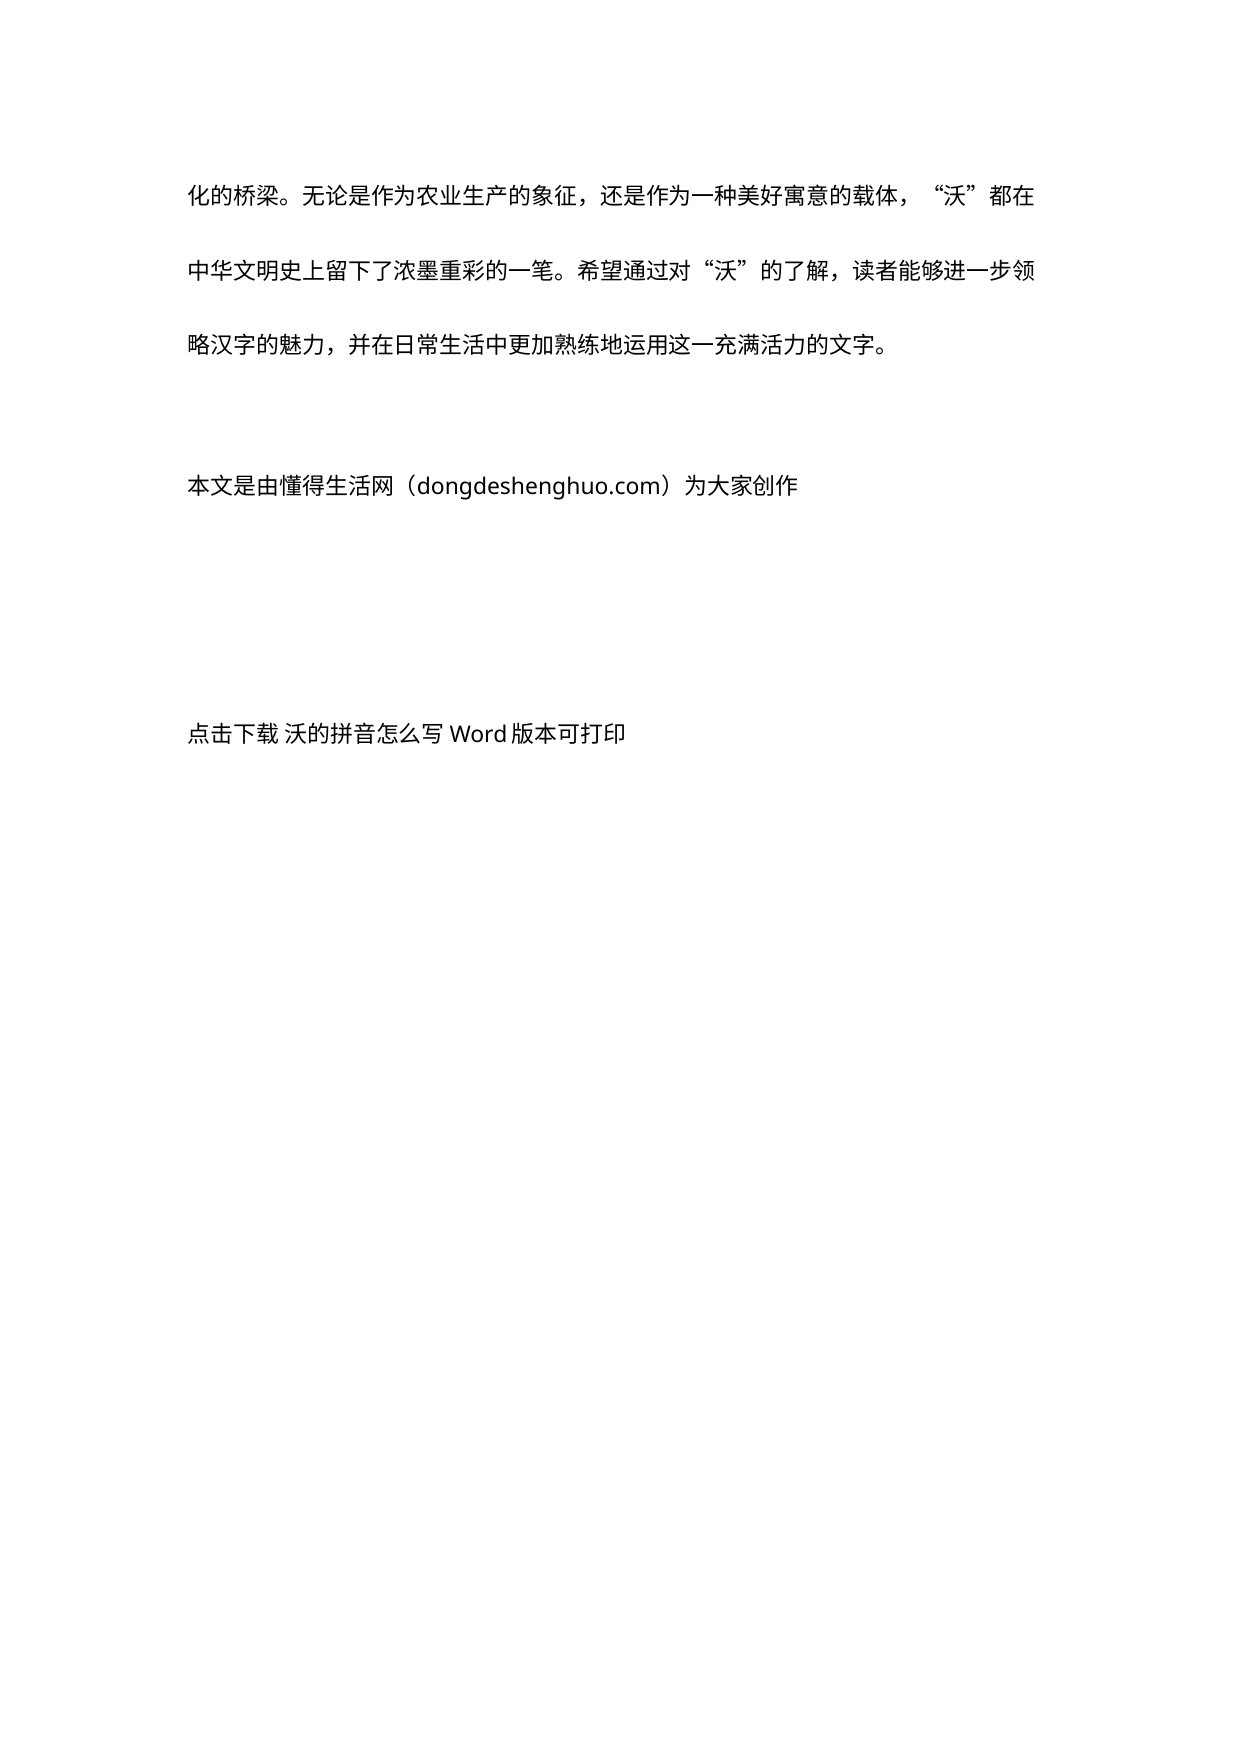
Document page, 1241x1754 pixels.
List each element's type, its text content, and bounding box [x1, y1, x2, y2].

text 点击下载 沃的拼音怎么写Word版本可打印 [187, 700, 1053, 765]
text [187, 162, 1053, 376]
text 本文是由懂得生活网（dongdeshenghuo.com）为大家创作 [187, 452, 1053, 517]
